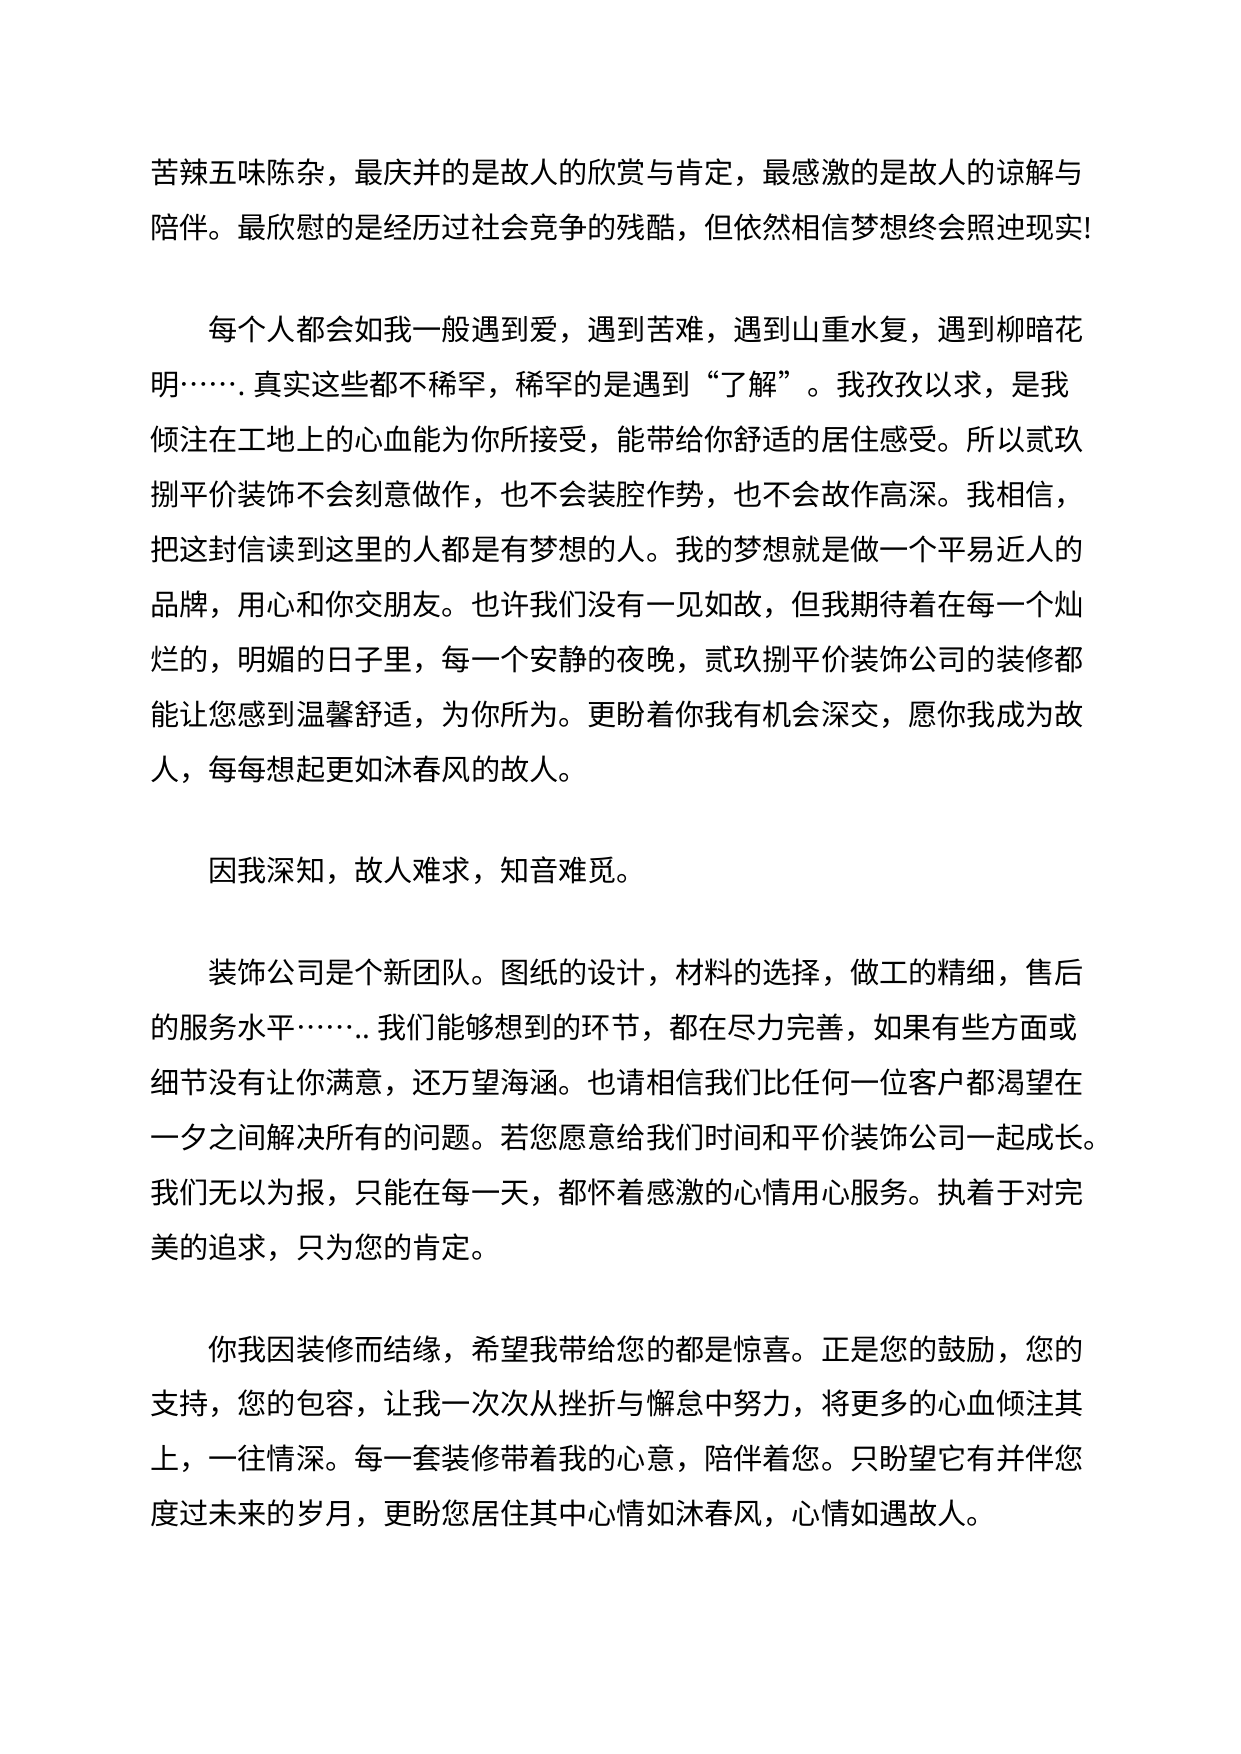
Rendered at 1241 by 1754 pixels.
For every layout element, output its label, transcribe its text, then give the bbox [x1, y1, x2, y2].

text 装饰公司是个新团队。图纸的设计，材料的选择，做工的精细，售后的服务水平…….. 我们能够想到的环节，都在尽力完善，如果有些方面或细节没有让你满意，还万望海涵。也请相信我们比任何一位客户都渴望在一夕之间解决所有的问题。若您愿意给我们时间和平价装饰公司一起成长。我们无以为报，只能在每一天，都怀着感激的心情用心服务。执着于对完美的追求，只为您的肯定。 [150, 950, 1090, 1267]
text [150, 150, 1090, 247]
text 每个人都会如我一般遇到爱，遇到苦难，遇到山重水复，遇到柳暗花明……. 真实这些都不稀罕，稀罕的是遇到“了解”。我孜孜以求，是我倾注在工地上的心血能为你所接受，能带给你舒适的居住感受。所以贰玖捌平价装饰不会刻意做作，也不会装腔作势，也不会故作高深。我相信，把这封信读到这里的人都是有梦想的人。我的梦想就是做一个平易近人的品牌，用心和你交朋友。也许我们没有一见如故，但我期待着在每一个灿烂的，明媚的日子里，每一个安静的夜晚，贰玖捌平价装饰公司的装修都能让您感到温馨舒适，为你所为。更盼着你我有机会深交，愿你我成为故人，每每想起更如沐春风的故人。 [150, 307, 1090, 788]
text 因我深知，故人难求，知音难觅。 [150, 848, 1090, 890]
text 你我因装修而结缘，希望我带给您的都是惊喜。正是您的鼓励，您的支持，您的包容，让我一次次从挫折与懈怠中努力，将更多的心血倾注其上，一往情深。每一套装修带着我的心意，陪伴着您。只盼望它有并伴您度过未来的岁月，更盼您居住其中心情如沐春风，心情如遇故人。 [150, 1326, 1090, 1533]
